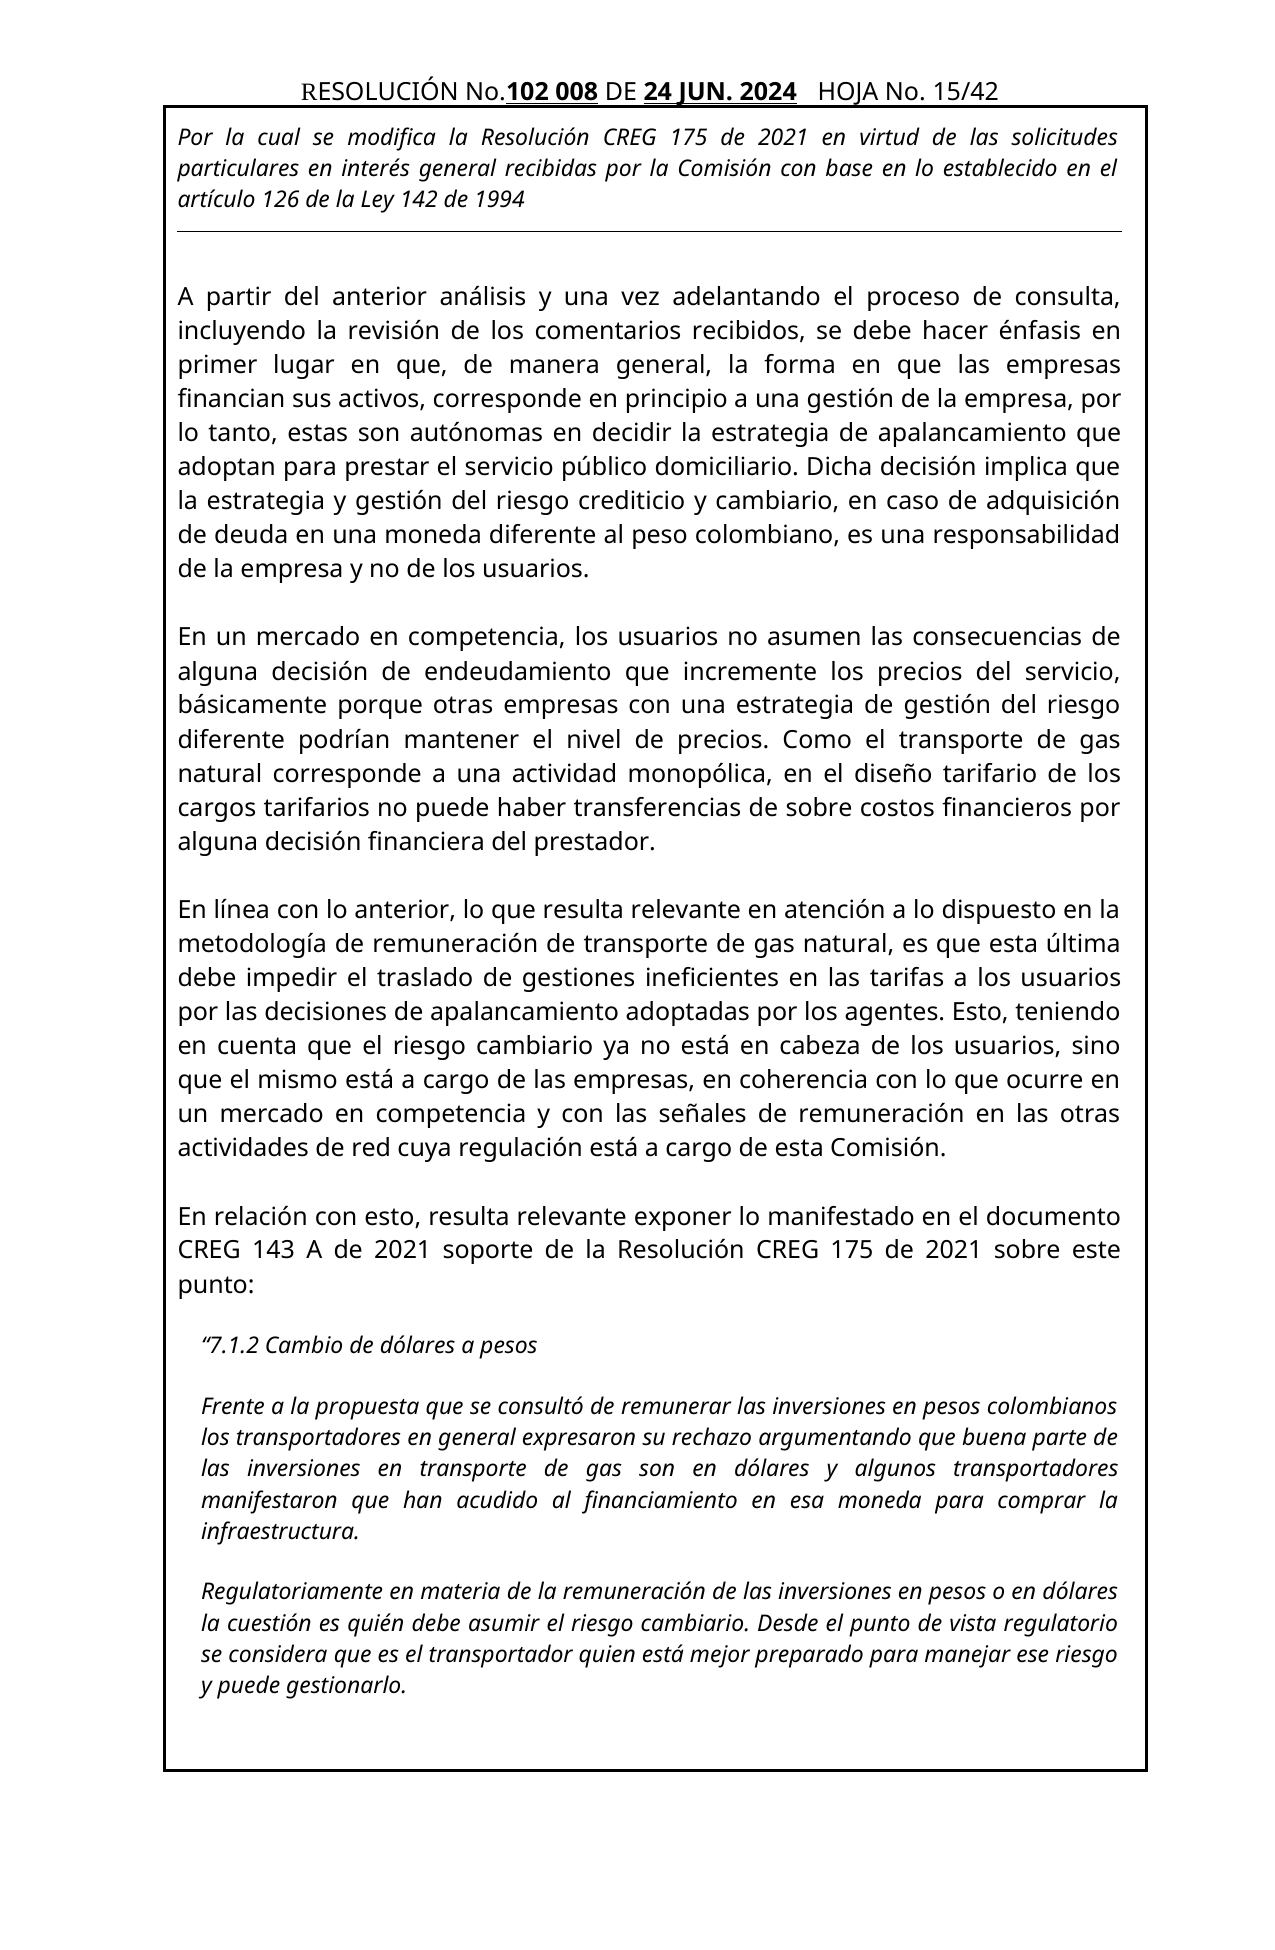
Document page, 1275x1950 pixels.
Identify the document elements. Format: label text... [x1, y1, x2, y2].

text Regulatoriamente en materia de la remuneración de las inversiones en pesos o en dólares la cuestión es quién debe asumir el riesgo cambiario. Desde el punto de vista regulatorio se considera que es el transportador quien está mejor preparado para manejar ese riesgo y puede gestionarlo. [201, 1575, 1122, 1700]
text A partir del anterior análisis y una vez adelantando el proceso de consulta, incluyendo la revisión de los comentarios recibidos, se debe hacer énfasis en primer lugar en que, de manera general, la forma en que las empresas financian sus activos, corresponde en principio a una gestión de la empresa, por lo tanto, estas son autónomas en decidir la estrategia de apalancamiento que adoptan para prestar el servicio público domiciliario. Dicha decisión implica que la estrategia y gestión del riesgo crediticio y cambiario, en caso de adquisición de deuda en una moneda diferente al peso colombiano, es una responsabilidad de la empresa y no de los usuarios. [177, 278, 1122, 585]
text “7.1.2 Cambio de dólares a pesos [201, 1329, 1122, 1361]
text En un mercado en competencia, los usuarios no asumen las consecuencias de alguna decisión de endeudamiento que incremente los precios del servicio, básicamente porque otras empresas con una estrategia de gestión del riesgo diferente podrían mantener el nivel de precios. Como el transporte de gas natural corresponde a una actividad monopólica, en el diseño tarifario de los cargos tarifarios no puede haber transferencias de sobre costos financieros por alguna decisión financiera del prestador. [177, 619, 1122, 857]
text Frente a la propuesta que se consultó de remunerar las inversiones en pesos colombianos los transportadores en general expresaron su rechazo argumentando que buena parte de las inversiones en transporte de gas son en dólares y algunos transportadores manifestaron que han acudido al financiamiento en esa moneda para comprar la infraestructura. [201, 1390, 1122, 1546]
text En relación con esto, resulta relevante exponer lo manifestado en el documento CREG 143 A de 2021 soporte de la Resolución CREG 175 de 2021 sobre este punto: [177, 1198, 1122, 1300]
text En línea con lo anterior, lo que resulta relevante en atención a lo dispuesto en la metodología de remuneración de transporte de gas natural, es que esta última debe impedir el traslado de gestiones ineficientes en las tarifas a los usuarios por las decisiones de apalancamiento adoptadas por los agentes. Esto, teniendo en cuenta que el riesgo cambiario ya no está en cabeza de los usuarios, sino que el mismo está a cargo de las empresas, en coherencia con lo que ocurre en un mercado en competencia y con las señales de remuneración en las otras actividades de red cuya regulación está a cargo de esta Comisión. [177, 892, 1122, 1164]
